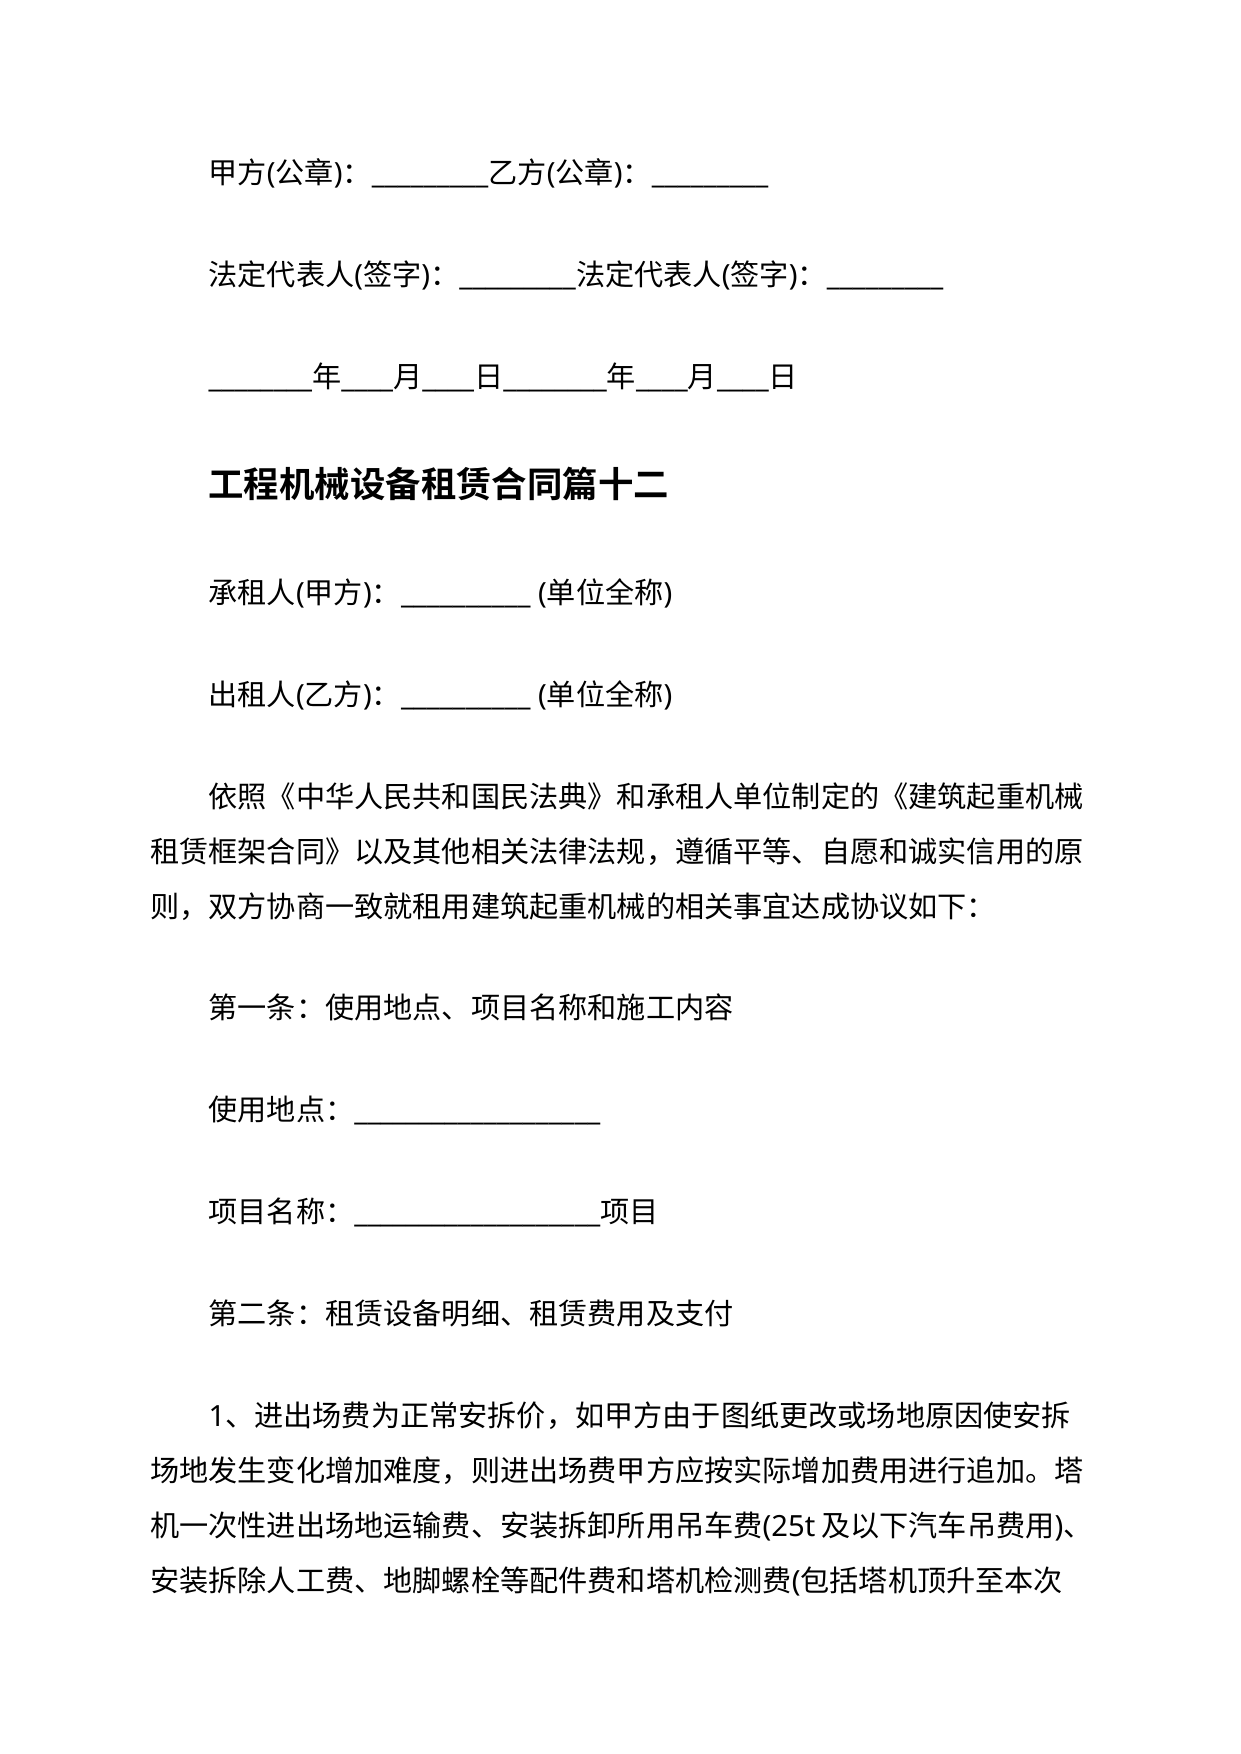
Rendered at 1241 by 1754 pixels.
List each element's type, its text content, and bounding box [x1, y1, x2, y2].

text 依照《中华人民共和国民法典》和承租人单位制定的《建筑起重机械租赁框架合同》以及其他相关法律法规，遵循平等、自愿和诚实信用的原则，双方协商一致就租用建筑起重机械的相关事宜达成协议如下： [150, 773, 1090, 925]
text 第二条：租赁设备明细、租赁费用及支付 [150, 1291, 1090, 1333]
text 出租人(乙方)：__________ (单位全称) [150, 671, 1090, 714]
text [150, 1392, 1090, 1600]
text ________年____月____日________年____月____日 [150, 354, 1090, 396]
text 甲方(公章)：_________乙方(公章)：_________ [150, 150, 1090, 192]
text 法定代表人(签字)：_________法定代表人(签字)：_________ [150, 252, 1090, 294]
text 承租人(甲方)：__________ (单位全称) [150, 569, 1090, 612]
text 第一条：使用地点、项目名称和施工内容 [150, 985, 1090, 1027]
text 项目名称：___________________项目 [150, 1189, 1090, 1231]
text 工程机械设备租赁合同篇十二 [150, 456, 1090, 507]
text 使用地点：___________________ [150, 1087, 1090, 1129]
